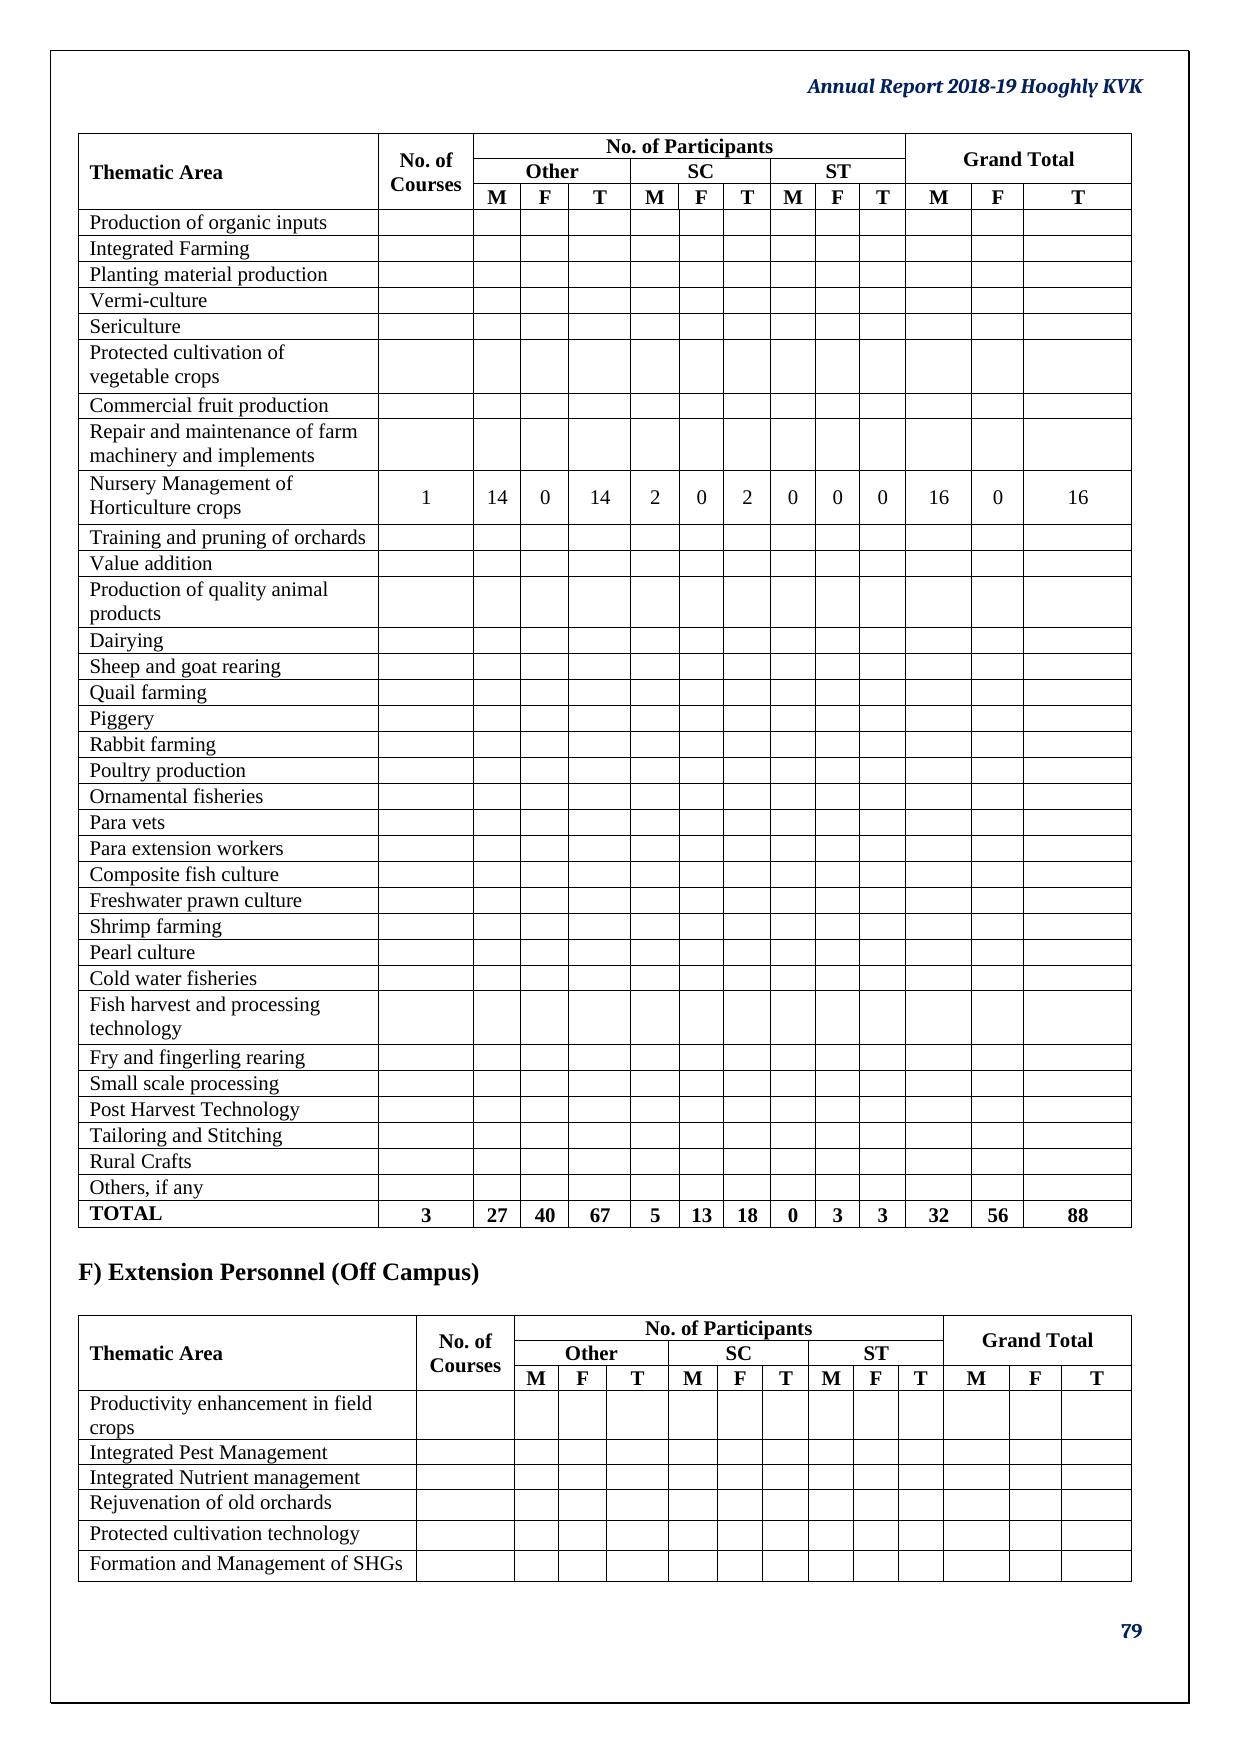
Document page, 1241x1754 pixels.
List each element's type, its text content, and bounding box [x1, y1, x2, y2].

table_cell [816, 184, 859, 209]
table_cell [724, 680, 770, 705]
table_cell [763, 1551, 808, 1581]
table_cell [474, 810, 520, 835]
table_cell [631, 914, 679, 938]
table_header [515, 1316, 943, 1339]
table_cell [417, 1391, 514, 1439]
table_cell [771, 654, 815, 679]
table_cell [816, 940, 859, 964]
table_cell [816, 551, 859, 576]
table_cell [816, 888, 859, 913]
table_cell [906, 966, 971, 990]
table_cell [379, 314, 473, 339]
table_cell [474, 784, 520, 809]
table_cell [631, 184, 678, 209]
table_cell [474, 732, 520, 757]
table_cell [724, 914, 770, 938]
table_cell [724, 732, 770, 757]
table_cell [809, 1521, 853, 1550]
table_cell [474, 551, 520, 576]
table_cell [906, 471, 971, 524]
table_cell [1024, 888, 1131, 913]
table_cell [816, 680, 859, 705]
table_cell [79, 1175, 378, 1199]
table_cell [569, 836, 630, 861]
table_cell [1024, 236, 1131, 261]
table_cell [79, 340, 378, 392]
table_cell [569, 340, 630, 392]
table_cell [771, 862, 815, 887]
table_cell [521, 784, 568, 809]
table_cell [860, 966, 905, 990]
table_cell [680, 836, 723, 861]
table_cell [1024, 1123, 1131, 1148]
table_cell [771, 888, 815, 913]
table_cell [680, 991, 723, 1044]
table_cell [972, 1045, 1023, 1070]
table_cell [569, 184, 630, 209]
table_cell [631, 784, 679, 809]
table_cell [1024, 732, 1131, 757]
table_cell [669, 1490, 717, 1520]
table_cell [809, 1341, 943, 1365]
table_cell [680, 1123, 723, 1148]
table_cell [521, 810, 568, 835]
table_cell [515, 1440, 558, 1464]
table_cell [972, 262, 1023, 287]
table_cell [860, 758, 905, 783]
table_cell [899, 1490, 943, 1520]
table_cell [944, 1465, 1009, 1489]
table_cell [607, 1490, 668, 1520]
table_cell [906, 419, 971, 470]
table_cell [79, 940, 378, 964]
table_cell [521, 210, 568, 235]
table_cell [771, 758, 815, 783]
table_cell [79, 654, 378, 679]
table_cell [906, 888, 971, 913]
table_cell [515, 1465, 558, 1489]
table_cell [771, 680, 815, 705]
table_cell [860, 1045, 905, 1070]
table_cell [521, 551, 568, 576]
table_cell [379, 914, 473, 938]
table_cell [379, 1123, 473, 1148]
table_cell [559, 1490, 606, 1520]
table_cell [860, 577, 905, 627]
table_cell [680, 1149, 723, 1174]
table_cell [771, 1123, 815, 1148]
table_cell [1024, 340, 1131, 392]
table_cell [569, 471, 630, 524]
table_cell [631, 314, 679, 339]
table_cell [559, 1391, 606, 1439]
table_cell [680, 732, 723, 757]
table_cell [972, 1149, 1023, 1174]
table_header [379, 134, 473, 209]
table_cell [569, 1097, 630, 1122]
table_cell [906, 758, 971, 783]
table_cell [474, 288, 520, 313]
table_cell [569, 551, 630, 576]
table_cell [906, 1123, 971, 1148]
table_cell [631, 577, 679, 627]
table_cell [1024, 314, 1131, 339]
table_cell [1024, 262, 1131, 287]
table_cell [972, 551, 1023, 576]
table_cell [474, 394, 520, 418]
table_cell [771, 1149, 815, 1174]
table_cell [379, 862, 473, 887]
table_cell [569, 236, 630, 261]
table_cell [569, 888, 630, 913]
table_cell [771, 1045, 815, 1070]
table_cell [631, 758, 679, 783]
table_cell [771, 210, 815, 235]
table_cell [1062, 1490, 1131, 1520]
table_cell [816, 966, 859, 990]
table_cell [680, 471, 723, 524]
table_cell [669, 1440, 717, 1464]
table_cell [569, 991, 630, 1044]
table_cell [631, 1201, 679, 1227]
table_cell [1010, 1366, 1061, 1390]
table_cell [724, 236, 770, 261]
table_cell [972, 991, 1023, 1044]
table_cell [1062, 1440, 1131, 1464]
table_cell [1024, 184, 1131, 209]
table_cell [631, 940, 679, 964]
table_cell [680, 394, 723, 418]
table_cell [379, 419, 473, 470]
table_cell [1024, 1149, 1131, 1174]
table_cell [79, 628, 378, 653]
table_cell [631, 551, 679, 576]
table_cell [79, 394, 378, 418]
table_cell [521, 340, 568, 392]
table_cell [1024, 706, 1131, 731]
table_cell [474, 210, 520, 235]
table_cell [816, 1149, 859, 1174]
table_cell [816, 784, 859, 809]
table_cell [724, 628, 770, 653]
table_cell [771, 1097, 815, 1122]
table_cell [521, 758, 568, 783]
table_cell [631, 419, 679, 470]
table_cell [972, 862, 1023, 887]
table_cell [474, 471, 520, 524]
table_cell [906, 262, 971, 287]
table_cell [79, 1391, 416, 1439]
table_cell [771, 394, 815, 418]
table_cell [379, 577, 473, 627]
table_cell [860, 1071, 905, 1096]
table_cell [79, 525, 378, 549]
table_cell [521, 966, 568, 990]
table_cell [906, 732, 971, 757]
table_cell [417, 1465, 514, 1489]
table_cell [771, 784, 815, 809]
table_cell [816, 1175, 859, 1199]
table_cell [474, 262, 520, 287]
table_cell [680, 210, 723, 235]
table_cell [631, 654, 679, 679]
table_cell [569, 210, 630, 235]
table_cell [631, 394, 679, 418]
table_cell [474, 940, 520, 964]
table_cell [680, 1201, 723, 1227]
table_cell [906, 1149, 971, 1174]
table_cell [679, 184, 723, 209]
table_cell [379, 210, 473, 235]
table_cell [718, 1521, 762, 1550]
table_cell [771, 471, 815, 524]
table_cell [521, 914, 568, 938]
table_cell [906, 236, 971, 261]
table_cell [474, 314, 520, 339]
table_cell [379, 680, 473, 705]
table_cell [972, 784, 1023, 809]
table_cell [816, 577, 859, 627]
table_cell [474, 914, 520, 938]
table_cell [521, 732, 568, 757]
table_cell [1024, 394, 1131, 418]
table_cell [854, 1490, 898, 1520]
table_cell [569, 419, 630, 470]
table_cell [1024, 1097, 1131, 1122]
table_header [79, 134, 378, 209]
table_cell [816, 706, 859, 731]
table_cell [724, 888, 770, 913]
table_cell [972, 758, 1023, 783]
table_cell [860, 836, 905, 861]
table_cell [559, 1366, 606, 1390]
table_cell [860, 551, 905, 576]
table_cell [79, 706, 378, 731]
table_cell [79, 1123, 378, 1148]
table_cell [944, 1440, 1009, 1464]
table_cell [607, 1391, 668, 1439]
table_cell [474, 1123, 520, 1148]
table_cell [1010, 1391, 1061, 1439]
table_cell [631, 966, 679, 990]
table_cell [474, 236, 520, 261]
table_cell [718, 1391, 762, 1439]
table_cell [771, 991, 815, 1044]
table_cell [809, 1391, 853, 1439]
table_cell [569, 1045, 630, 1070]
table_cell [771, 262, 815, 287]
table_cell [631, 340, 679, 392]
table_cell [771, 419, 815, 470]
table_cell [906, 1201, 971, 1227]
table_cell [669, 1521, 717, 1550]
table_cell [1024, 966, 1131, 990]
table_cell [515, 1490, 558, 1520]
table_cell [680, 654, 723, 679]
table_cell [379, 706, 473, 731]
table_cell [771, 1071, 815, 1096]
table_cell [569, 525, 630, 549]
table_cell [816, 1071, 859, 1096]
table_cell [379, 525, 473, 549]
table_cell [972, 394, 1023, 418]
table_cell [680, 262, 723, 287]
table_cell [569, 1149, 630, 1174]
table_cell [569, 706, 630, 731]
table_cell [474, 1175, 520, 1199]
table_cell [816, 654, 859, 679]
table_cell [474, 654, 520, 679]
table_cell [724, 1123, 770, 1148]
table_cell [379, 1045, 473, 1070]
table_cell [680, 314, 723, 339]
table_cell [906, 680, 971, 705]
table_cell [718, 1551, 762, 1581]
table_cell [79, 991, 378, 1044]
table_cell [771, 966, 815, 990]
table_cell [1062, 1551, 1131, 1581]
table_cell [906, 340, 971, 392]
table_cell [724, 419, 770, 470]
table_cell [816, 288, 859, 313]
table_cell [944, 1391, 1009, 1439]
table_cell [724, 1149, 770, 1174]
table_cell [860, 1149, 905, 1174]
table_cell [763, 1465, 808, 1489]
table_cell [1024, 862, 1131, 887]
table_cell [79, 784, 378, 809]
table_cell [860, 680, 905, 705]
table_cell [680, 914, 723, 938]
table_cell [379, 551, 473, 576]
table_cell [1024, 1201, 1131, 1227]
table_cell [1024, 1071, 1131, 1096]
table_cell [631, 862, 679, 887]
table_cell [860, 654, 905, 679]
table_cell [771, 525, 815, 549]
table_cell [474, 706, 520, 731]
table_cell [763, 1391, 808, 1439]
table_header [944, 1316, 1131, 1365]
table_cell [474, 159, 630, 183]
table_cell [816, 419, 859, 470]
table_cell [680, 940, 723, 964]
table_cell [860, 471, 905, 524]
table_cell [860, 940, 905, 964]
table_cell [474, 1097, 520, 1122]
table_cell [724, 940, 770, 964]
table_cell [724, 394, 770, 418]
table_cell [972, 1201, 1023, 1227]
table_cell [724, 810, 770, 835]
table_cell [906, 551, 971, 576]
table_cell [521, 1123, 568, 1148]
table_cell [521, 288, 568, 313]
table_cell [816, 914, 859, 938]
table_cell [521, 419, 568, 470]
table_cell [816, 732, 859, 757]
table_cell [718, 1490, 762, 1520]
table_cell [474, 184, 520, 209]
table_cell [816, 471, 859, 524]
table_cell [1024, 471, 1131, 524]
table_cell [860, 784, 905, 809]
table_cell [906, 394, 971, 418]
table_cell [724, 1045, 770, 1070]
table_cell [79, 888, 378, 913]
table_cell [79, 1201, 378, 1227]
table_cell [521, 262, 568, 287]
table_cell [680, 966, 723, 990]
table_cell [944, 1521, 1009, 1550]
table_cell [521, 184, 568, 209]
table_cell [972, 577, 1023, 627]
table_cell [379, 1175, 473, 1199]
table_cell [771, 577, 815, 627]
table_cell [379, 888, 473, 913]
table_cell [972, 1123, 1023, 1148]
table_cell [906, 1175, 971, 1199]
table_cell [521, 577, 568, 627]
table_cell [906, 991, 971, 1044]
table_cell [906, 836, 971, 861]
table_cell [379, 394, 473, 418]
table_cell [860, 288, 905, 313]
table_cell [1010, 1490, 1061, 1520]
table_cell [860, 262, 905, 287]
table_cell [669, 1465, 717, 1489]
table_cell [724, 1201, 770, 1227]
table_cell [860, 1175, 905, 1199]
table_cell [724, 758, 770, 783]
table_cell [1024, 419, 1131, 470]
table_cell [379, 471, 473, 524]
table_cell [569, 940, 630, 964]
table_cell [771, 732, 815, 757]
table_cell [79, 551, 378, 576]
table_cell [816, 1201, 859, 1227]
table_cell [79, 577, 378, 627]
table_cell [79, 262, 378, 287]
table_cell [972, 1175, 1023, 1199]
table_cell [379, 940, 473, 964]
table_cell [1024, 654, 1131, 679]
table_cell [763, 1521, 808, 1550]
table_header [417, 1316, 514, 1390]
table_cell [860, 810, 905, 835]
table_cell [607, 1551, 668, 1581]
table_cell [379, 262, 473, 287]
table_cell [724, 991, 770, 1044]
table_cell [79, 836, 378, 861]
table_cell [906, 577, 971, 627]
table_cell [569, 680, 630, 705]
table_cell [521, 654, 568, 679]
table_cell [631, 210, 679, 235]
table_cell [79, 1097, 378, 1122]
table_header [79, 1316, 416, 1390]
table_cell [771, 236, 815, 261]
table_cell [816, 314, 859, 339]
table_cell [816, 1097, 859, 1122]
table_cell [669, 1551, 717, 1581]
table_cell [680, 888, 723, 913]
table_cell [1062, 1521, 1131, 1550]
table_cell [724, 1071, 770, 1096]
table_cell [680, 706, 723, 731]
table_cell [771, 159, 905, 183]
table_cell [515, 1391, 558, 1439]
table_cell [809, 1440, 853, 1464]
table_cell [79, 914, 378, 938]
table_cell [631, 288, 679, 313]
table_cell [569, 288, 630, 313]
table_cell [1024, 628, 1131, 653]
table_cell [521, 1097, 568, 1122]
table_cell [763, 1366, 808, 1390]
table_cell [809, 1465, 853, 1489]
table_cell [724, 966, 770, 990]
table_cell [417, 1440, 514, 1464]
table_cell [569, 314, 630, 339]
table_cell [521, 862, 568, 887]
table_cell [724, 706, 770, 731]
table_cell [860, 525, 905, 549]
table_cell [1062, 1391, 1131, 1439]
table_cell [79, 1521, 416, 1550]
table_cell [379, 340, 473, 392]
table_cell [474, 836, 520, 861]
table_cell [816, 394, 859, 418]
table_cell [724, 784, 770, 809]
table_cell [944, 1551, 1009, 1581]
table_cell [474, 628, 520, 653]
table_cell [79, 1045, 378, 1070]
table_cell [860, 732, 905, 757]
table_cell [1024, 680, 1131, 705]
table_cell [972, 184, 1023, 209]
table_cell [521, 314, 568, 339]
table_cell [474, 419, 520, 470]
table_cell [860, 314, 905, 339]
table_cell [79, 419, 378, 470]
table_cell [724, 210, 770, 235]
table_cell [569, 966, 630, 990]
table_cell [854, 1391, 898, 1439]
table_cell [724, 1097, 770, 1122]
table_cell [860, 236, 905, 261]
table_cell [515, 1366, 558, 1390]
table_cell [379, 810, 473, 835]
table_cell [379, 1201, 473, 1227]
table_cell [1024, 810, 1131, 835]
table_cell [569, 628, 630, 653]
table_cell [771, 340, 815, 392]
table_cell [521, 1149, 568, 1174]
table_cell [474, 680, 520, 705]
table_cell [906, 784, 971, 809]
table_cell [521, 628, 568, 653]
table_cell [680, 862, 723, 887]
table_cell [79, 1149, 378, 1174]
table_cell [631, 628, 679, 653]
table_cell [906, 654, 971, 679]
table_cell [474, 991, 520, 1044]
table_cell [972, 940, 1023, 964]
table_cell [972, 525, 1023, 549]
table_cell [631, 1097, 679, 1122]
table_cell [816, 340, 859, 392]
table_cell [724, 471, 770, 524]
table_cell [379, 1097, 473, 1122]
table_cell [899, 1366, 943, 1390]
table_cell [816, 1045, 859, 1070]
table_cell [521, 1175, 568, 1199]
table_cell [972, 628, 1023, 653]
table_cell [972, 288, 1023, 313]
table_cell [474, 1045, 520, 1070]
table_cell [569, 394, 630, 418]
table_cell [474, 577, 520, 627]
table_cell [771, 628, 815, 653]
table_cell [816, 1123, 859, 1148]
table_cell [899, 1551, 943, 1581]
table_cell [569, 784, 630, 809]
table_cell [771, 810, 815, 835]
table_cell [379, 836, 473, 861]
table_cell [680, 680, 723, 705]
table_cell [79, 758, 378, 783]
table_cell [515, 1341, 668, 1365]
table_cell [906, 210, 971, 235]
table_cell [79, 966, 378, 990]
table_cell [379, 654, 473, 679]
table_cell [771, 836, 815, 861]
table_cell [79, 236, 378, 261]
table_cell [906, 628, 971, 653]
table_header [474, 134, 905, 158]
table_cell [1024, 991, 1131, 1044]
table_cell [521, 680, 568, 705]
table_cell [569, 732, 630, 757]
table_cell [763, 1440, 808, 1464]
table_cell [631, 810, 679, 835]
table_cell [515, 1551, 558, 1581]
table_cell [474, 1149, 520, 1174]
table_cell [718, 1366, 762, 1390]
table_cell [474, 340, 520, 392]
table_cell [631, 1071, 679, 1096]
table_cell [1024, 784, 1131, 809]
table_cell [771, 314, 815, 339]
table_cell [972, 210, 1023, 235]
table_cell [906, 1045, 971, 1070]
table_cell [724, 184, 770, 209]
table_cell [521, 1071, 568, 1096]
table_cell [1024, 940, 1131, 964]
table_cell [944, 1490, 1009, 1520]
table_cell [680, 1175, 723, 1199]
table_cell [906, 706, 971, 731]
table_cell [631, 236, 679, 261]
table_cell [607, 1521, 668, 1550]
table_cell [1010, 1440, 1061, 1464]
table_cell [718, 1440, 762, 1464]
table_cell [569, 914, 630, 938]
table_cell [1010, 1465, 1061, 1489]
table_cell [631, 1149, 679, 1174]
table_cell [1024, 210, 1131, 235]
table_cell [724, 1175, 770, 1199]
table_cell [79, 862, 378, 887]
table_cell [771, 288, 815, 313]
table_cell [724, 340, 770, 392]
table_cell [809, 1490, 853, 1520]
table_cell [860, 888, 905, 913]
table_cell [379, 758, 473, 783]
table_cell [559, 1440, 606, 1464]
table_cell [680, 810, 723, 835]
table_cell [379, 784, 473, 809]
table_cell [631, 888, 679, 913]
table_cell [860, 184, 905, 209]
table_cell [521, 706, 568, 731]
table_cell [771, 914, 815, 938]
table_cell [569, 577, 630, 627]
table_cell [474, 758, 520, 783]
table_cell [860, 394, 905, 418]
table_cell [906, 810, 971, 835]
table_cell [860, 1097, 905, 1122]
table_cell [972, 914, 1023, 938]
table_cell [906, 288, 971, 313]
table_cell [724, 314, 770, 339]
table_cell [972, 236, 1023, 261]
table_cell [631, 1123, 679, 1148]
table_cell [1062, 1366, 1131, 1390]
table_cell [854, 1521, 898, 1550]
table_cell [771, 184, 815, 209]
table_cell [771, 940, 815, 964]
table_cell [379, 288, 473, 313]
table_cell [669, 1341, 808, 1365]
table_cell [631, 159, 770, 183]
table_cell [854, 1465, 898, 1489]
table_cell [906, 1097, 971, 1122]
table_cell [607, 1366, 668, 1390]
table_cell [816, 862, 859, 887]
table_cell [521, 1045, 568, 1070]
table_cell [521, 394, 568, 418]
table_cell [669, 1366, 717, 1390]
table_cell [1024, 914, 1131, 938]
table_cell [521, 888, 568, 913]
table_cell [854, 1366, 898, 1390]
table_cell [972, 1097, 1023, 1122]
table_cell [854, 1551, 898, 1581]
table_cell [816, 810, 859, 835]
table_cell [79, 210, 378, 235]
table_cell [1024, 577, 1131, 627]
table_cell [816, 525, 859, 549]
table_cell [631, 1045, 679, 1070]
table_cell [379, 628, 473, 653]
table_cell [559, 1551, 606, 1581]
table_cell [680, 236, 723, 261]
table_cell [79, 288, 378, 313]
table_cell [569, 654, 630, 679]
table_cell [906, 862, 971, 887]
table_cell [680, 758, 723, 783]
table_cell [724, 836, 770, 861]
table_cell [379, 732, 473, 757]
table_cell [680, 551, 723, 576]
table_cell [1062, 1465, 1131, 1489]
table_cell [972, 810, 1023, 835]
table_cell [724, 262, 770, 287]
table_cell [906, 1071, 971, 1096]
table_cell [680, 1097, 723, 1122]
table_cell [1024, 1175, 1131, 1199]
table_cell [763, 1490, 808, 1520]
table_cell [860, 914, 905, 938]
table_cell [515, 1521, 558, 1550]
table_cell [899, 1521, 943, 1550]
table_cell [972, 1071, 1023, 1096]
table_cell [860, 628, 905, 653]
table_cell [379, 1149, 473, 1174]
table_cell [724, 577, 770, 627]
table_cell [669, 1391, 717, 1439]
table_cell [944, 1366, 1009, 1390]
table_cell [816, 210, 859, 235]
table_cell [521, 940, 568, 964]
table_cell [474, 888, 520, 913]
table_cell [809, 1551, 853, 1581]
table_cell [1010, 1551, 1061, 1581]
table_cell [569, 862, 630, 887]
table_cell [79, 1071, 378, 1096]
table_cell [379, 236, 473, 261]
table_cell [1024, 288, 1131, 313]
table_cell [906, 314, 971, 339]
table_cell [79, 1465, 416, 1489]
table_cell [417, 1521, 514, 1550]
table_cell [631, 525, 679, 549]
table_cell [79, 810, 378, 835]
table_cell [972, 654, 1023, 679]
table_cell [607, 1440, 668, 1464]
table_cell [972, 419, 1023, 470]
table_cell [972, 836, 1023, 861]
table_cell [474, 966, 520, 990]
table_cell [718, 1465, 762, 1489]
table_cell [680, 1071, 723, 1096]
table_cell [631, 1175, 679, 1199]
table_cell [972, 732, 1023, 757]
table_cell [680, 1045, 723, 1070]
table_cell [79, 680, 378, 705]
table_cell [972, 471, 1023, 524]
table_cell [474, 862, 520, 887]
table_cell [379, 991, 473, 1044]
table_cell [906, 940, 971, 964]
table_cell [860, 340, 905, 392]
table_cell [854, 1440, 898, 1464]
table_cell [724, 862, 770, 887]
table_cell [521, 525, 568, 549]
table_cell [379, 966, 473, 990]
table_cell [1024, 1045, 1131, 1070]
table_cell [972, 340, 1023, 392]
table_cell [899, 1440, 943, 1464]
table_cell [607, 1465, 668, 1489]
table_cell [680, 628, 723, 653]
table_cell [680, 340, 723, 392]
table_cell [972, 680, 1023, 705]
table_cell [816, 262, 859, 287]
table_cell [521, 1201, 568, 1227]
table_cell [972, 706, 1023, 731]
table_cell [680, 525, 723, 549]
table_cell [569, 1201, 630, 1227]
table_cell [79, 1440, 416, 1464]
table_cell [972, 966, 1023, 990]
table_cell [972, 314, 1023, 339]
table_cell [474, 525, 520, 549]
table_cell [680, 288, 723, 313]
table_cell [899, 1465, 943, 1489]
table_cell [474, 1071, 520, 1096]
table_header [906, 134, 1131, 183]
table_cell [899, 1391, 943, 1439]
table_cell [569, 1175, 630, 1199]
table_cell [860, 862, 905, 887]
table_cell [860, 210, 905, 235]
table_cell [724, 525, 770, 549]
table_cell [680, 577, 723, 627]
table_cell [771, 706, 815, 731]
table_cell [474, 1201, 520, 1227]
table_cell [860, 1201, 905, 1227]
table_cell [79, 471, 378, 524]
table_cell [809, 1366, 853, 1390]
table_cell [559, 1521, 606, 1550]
text F) Extension Personnel (Off Campus) [78, 1257, 1142, 1314]
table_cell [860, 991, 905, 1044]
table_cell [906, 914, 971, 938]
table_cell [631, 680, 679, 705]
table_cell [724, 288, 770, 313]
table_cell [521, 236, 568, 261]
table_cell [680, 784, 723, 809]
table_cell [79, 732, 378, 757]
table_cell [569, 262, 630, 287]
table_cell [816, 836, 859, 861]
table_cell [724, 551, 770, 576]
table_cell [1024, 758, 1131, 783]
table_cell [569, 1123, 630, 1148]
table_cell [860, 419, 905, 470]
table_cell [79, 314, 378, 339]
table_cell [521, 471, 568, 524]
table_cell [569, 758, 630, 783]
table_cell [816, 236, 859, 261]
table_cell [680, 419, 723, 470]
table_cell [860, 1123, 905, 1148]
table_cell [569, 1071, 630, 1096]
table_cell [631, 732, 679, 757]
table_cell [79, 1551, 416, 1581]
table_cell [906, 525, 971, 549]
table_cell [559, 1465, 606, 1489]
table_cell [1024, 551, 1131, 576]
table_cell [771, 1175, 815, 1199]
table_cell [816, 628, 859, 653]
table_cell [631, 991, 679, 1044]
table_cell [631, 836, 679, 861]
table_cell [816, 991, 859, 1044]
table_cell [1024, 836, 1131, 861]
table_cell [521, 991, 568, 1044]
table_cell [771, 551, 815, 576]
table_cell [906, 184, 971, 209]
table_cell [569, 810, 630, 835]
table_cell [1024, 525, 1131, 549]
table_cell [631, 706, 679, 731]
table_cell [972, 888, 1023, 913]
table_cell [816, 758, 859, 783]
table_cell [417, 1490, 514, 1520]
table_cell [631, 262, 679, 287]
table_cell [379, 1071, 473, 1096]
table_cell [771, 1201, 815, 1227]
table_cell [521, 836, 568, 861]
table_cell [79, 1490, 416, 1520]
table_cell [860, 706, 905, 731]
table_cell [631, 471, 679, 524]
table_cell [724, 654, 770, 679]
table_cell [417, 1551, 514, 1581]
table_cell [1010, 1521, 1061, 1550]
